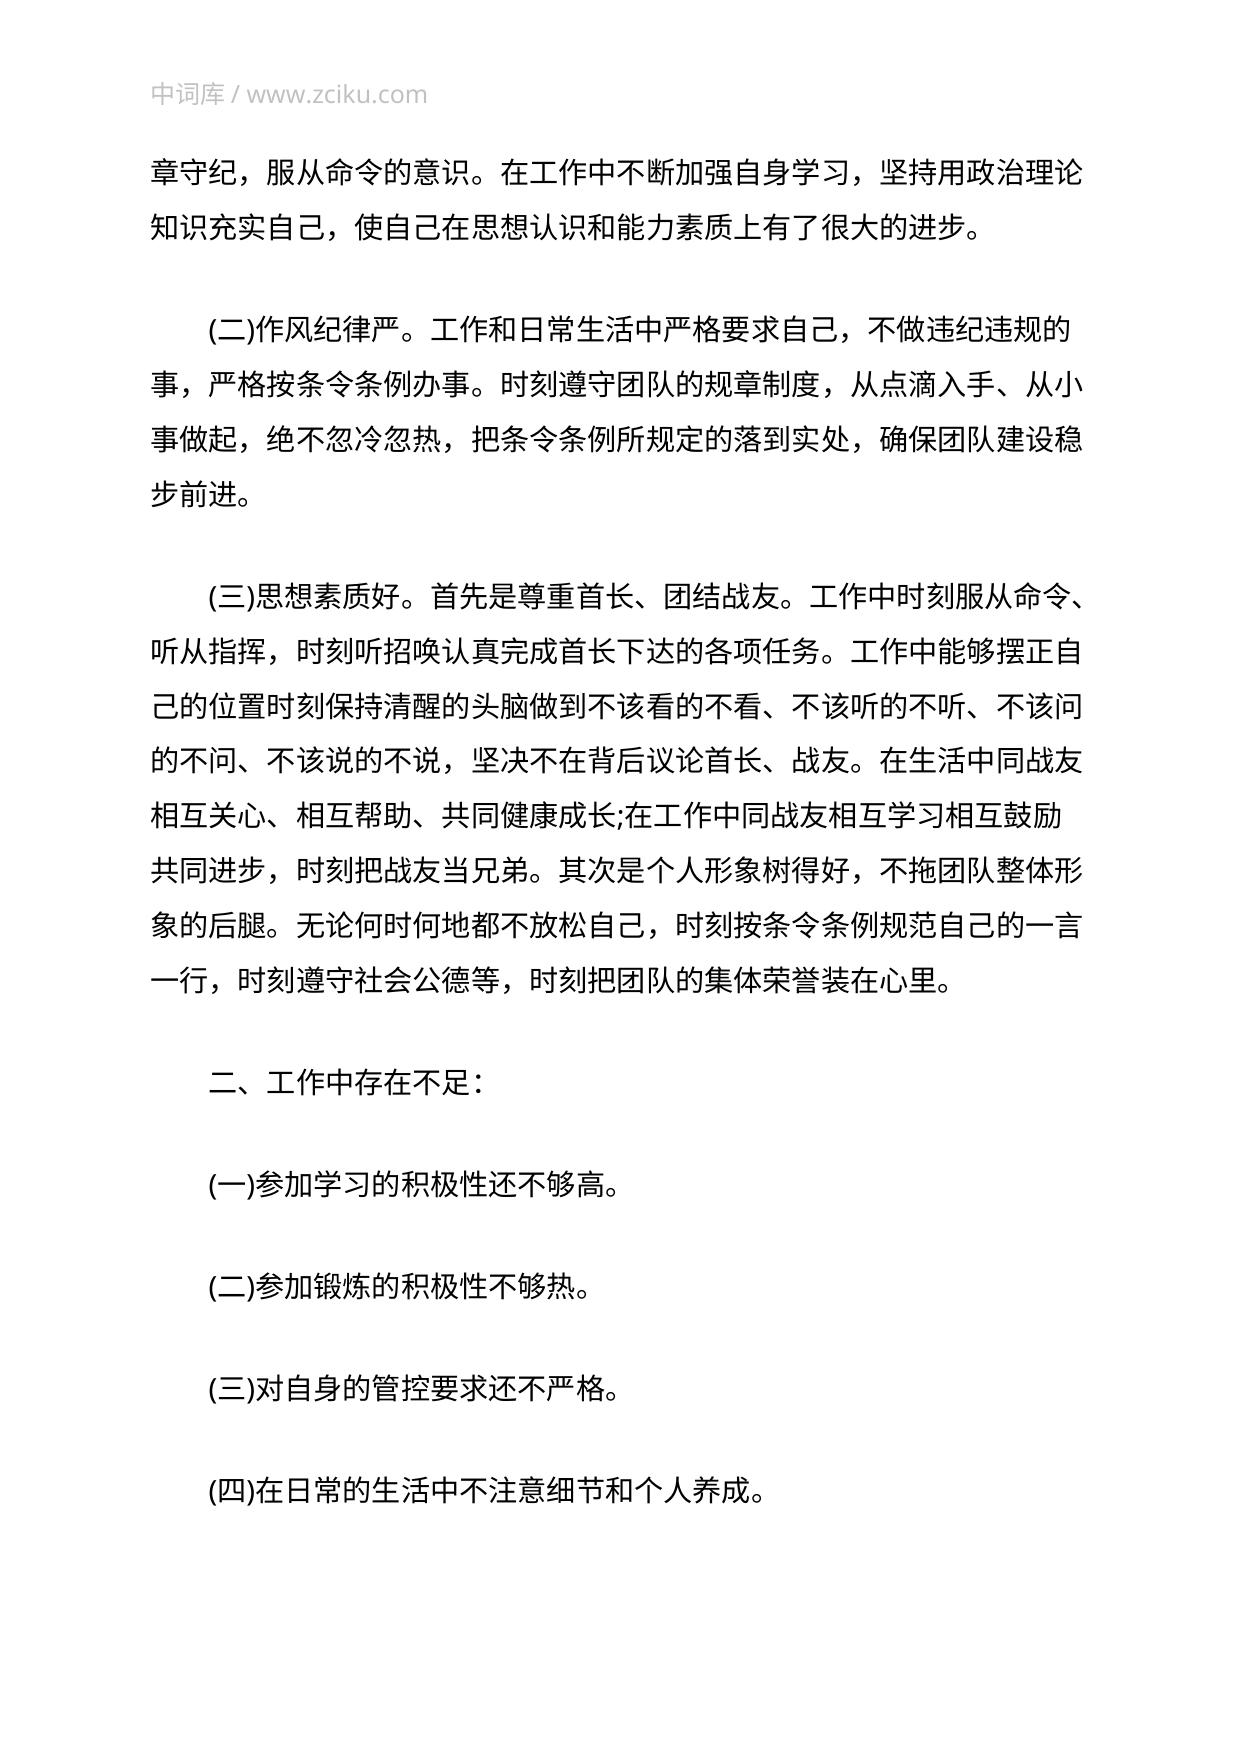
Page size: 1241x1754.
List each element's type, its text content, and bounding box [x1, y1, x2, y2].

text (三)思想素质好。首先是尊重首长、团结战友。工作中时刻服从命令、听从指挥，时刻听招唤认真完成首长下达的各项任务。工作中能够摆正自己的位置时刻保持清醒的头脑做到不该看的不看、不该听的不听、不该问的不问、不该说的不说，坚决不在背后议论首长、战友。在生活中同战友相互关心、相互帮助、共同健康成长;在工作中同战友相互学习相互鼓励共同进步，时刻把战友当兄弟。其次是个人形象树得好，不拖团队整体形象的后腿。无论何时何地都不放松自己，时刻按条令条例规范自己的一言一行，时刻遵守社会公德等，时刻把团队的集体荣誉装在心里。 [150, 573, 1090, 1000]
text (二)作风纪律严。工作和日常生活中严格要求自己，不做违纪违规的事，严格按条令条例办事。时刻遵守团队的规章制度，从点滴入手、从小事做起，绝不忽冷忽热，把条令条例所规定的落到实处，确保团队建设稳步前进。 [150, 307, 1090, 514]
text 二、工作中存在不足： [150, 1059, 1090, 1102]
text (二)参加锻炼的积极性不够热。 [150, 1263, 1090, 1306]
text (三)对自身的管控要求还不严格。 [150, 1365, 1090, 1408]
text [150, 150, 1090, 247]
text (四)在日常的生活中不注意细节和个人养成。 [150, 1467, 1090, 1509]
text (一)参加学习的积极性还不够高。 [150, 1161, 1090, 1204]
